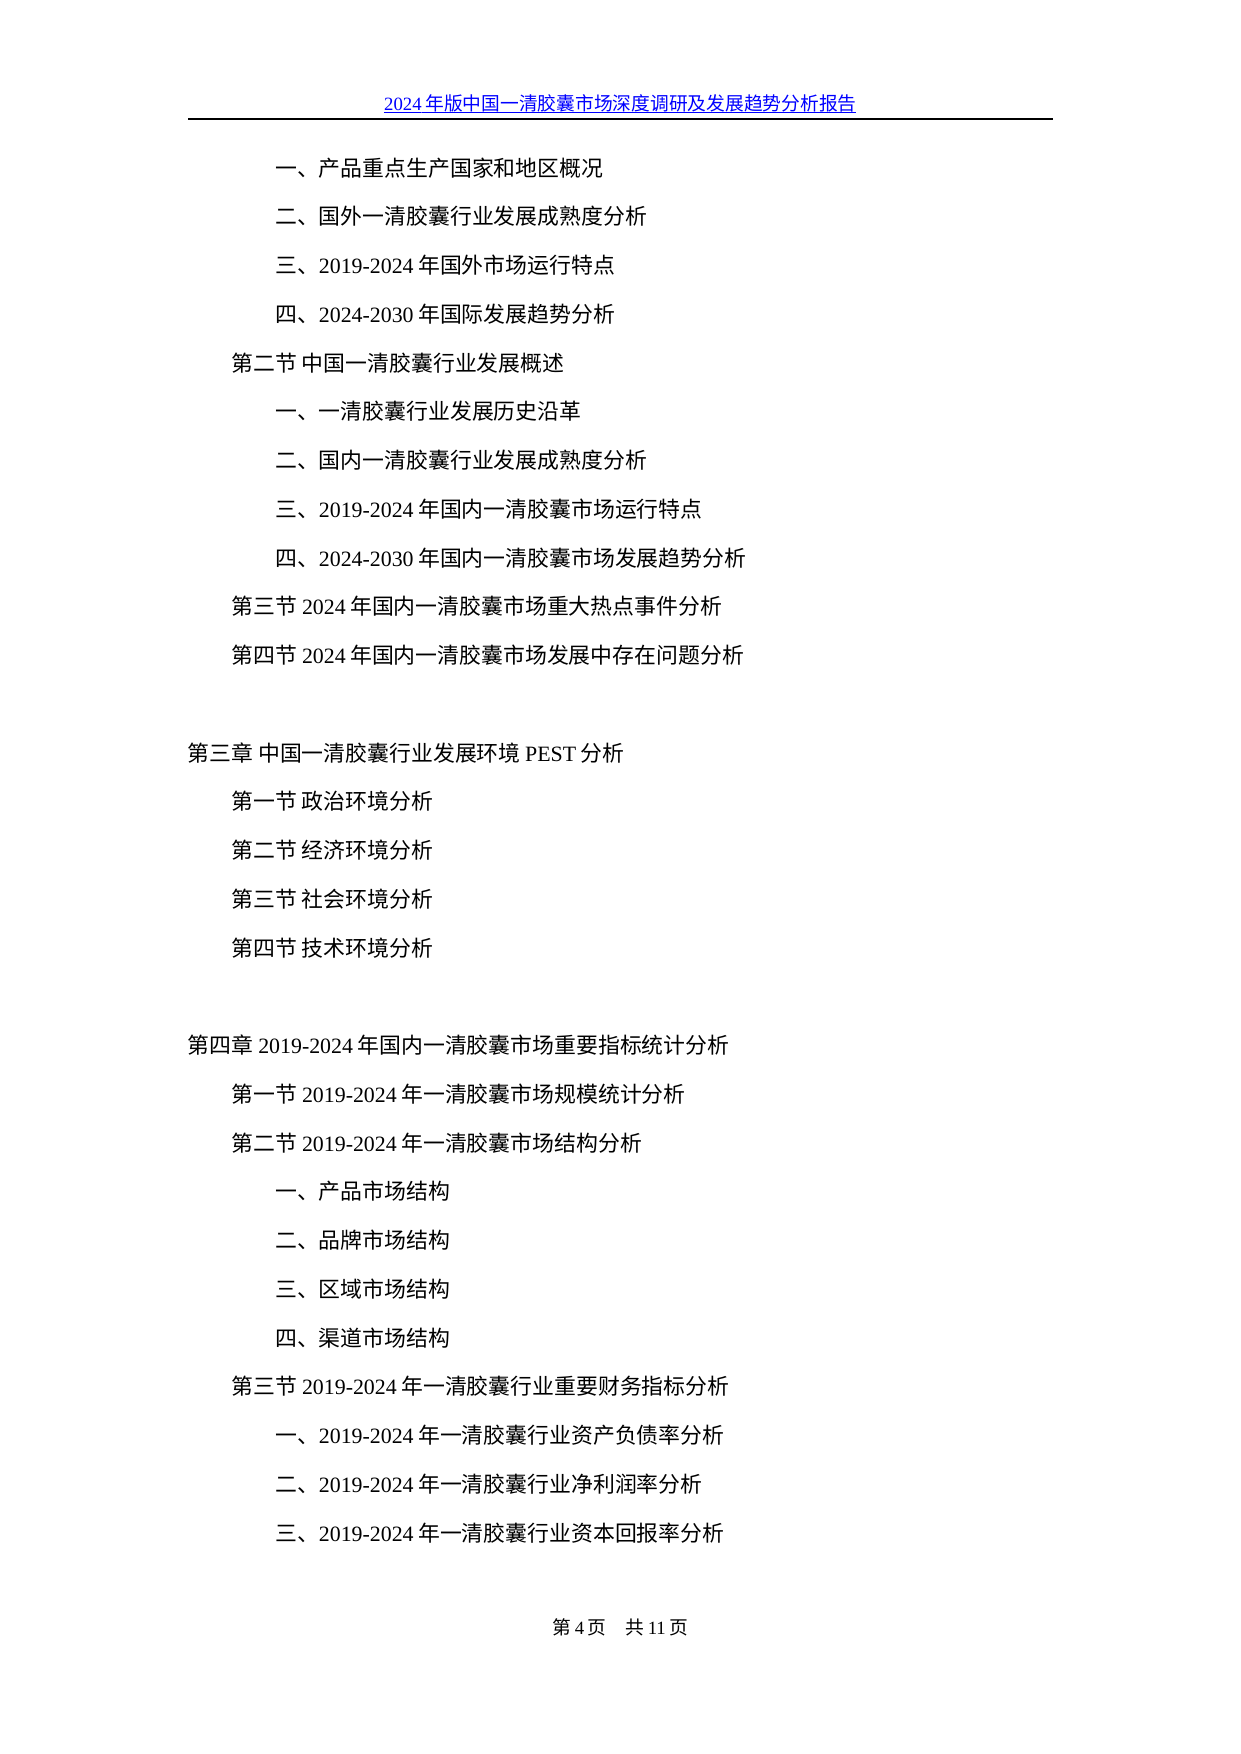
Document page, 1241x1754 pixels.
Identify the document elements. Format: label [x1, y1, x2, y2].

text [187, 150, 1053, 1548]
